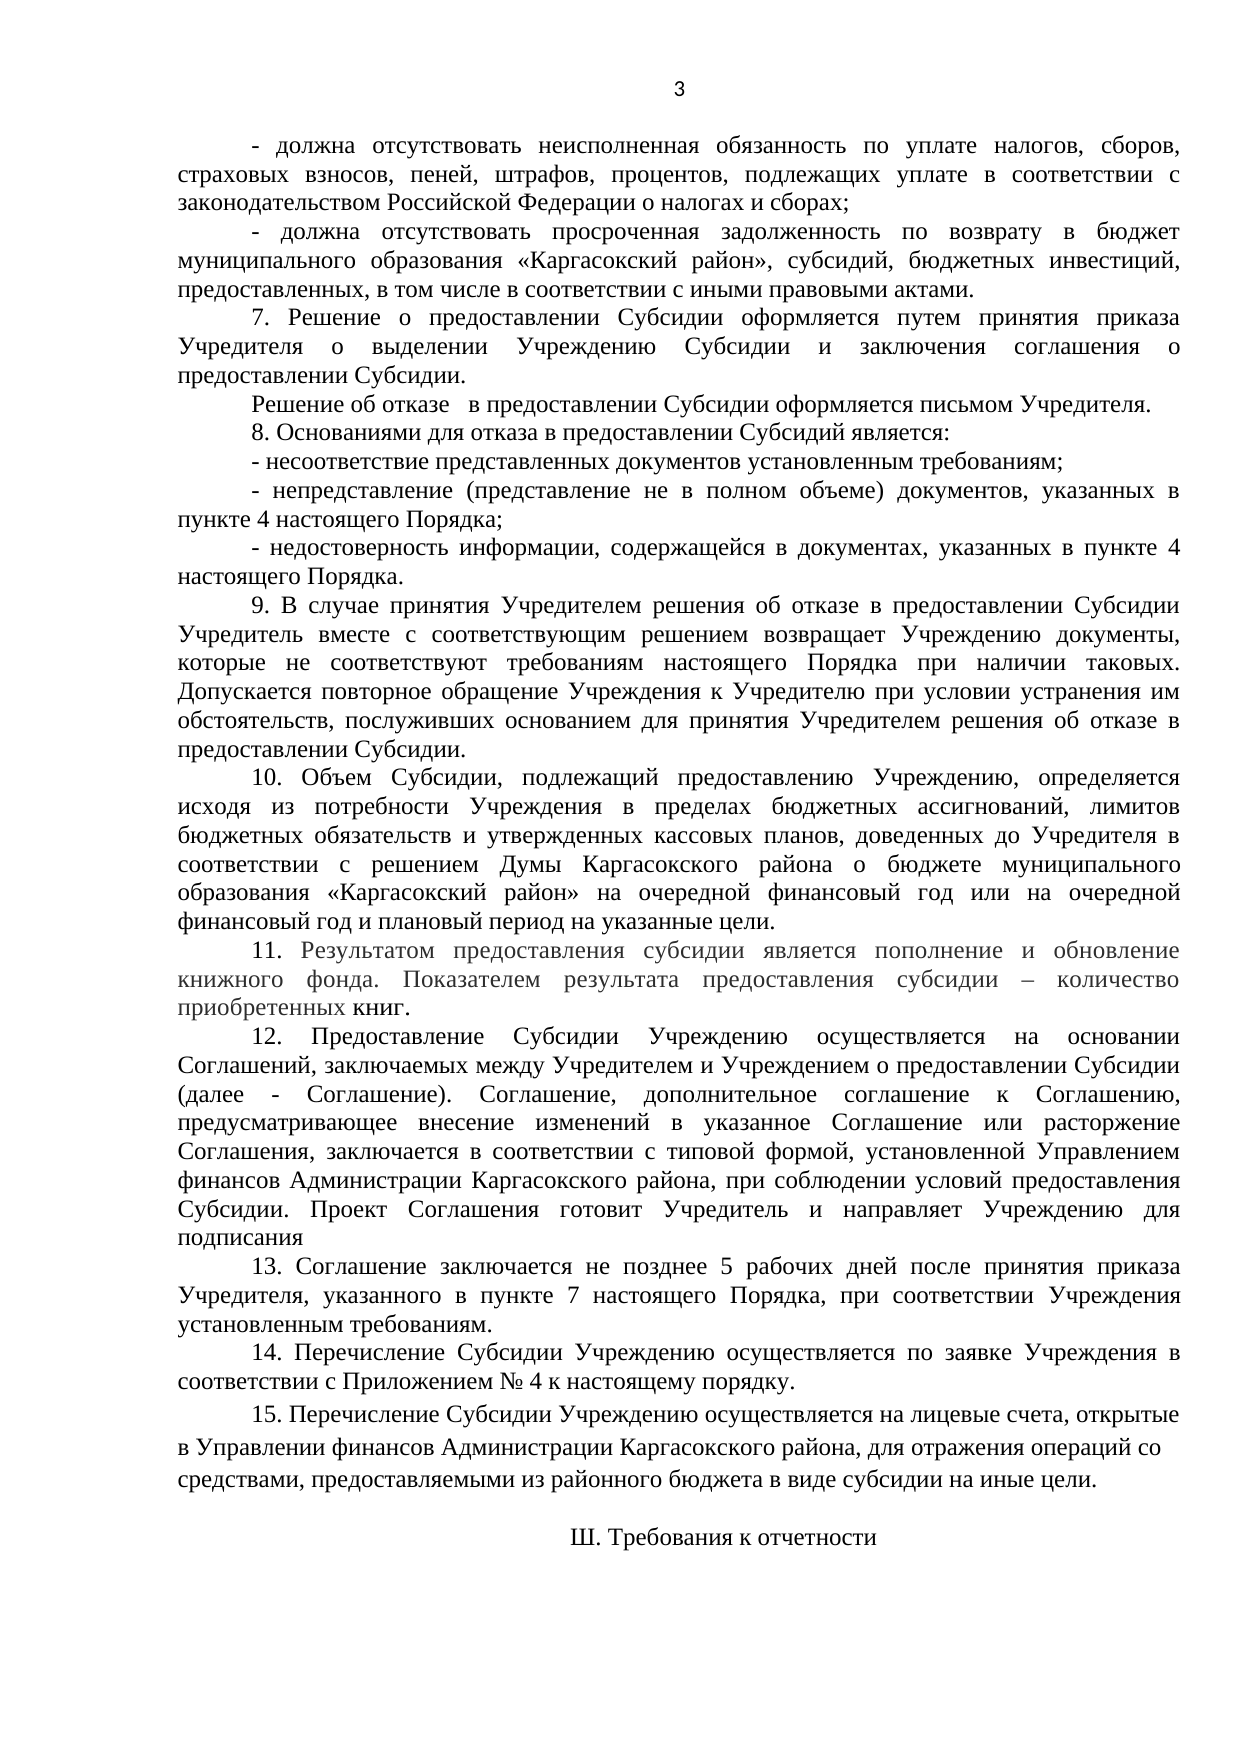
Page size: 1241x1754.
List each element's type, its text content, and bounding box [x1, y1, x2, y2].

text 13. Соглашение заключается не позднее 5 рабочих дней после принятия приказа Учредителя, указанного в пункте 7 настоящего Порядка, при соответствии Учреждения установленным требованиям. [177, 1251, 1181, 1337]
text 12. Предоставление Субсидии Учреждению осуществляется на основании Соглашений, заключаемых между Учредителем и Учреждением о предоставлении Субсидии (далее - Соглашение). Соглашение, дополнительное соглашение к Соглашению, предусматривающее внесение изменений в указанное Соглашение или расторжение Соглашения, заключается в соответствии с типовой формой, установленной Управлением финансов Администрации Каргасокского района, при соблюдении условий предоставления Субсидии. Проект Соглашения готовит Учредитель и направляет Учреждению для подписания [177, 1021, 1181, 1251]
text 15. Перечисление Субсидии Учреждению осуществляется на лицевые счета, открытые в Управлении финансов Администрации Каргасокского района, для отражения операций со средствами, предоставляемыми из районного бюджета в виде субсидии на иные цели. [177, 1395, 1181, 1493]
text Ш. Требования к отчетности [192, 1522, 1181, 1551]
text Решение об отказе в предоставлении Субсидии оформляется письмом Учредителя. [177, 389, 1181, 417]
text 8. Основаниями для отказа в предоставлении Субсидий является: [177, 417, 1181, 446]
text - недостоверность информации, содержащейся в документах, указанных в пункте 4 настоящего Порядка. [177, 532, 1181, 590]
text 10. Объем Субсидии, подлежащий предоставлению Учреждению, определяется исходя из потребности Учреждения в пределах бюджетных ассигнований, лимитов бюджетных обязательств и утвержденных кассовых планов, доведенных до Учредителя в соответствии с решением Думы Каргасокского района о бюджете муниципального образования «Каргасокский район» на очередной финансовый год или на очередной финансовый год и плановый период на указанные цели. [177, 762, 1181, 935]
text - должна отсутствовать просроченная задолженность по возврату в бюджет муниципального образования «Каргасокский район», субсидий, бюджетных инвестиций, предоставленных, в том числе в соответствии с иными правовыми актами. [177, 216, 1181, 302]
text 11. Результатом предоставления субсидии является пополнение и обновление книжного фонда. Показателем результата предоставления субсидии – количество приобретенных книг. [177, 935, 1181, 1021]
text 9. В случае принятия Учредителем решения об отказе в предоставлении Субсидии Учредитель вместе с соответствующим решением возвращает Учреждению документы, которые не соответствуют требованиям настоящего Порядка при наличии таковых. Допускается повторное обращение Учреждения к Учредителю при условии устранения им обстоятельств, послуживших основанием для принятия Учредителем решения об отказе в предоставлении Субсидии. [177, 590, 1181, 762]
text - непредставление (представление не в полном объеме) документов, указанных в пункте 4 настоящего Порядка; [177, 475, 1181, 532]
text - должна отсутствовать неисполненная обязанность по уплате налогов, сборов, страховых взносов, пеней, штрафов, процентов, подлежащих уплате в соответствии с законодательством Российской Федерации о налогах и сборах; [177, 130, 1181, 216]
text - несоответствие представленных документов установленным требованиям; [177, 446, 1181, 475]
text 7. Решение о предоставлении Субсидии оформляется путем принятия приказа Учредителя о выделении Учреждению Субсидии и заключения соглашения о предоставлении Субсидии. [177, 302, 1181, 389]
text 14. Перечисление Субсидии Учреждению осуществляется по заявке Учреждения в соответствии с Приложением № 4 к настоящему порядку. [177, 1337, 1181, 1395]
